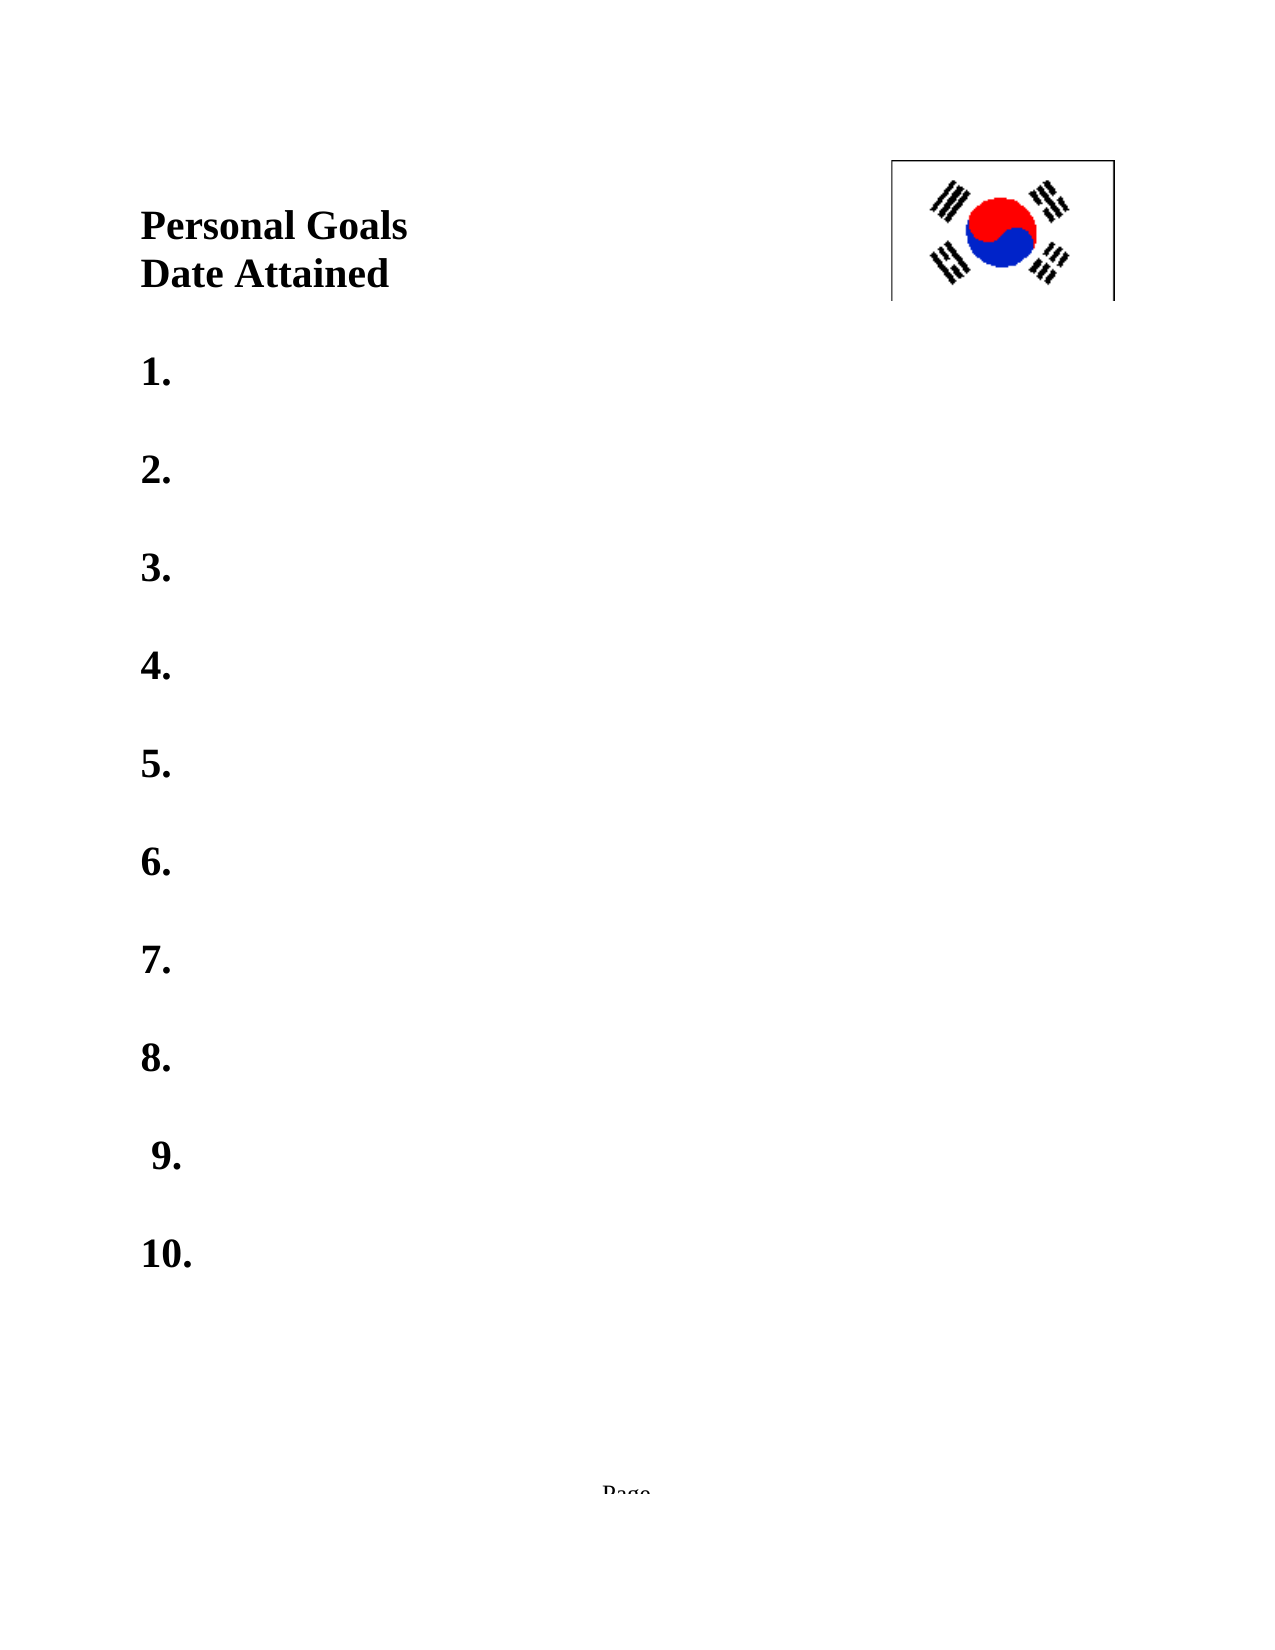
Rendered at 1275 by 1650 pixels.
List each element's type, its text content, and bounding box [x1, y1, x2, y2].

text 5. [140, 738, 1167, 786]
text 4. [140, 640, 1167, 688]
text Personal Goals Date Attained [140, 200, 410, 296]
text 6. [140, 836, 1167, 884]
text 2. [140, 444, 1167, 492]
text 3. [140, 542, 1167, 590]
text 9. [151, 1131, 1167, 1178]
text 8. [140, 1033, 1167, 1081]
text 1. [140, 346, 1167, 394]
picture [891, 160, 1115, 301]
text 7. [140, 934, 1167, 982]
text 10. [140, 1229, 1167, 1277]
